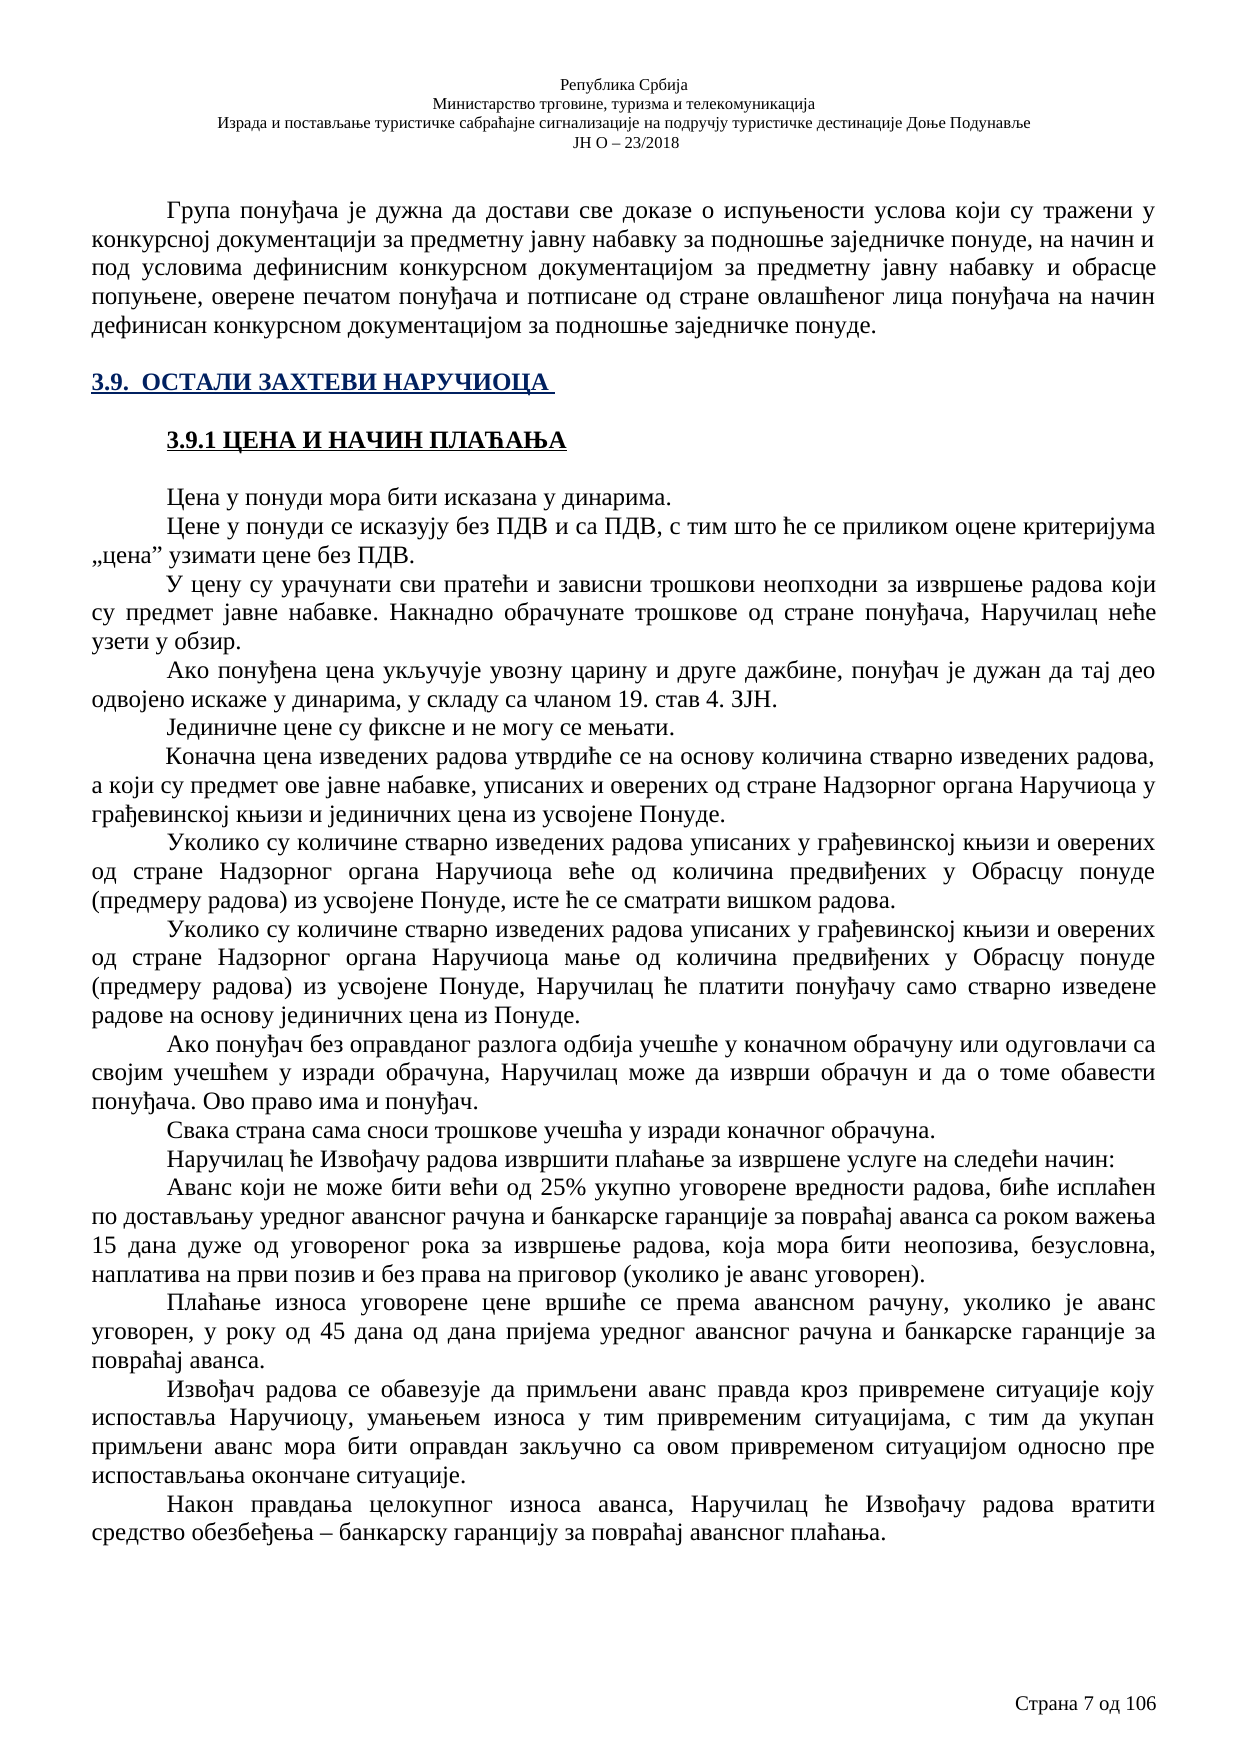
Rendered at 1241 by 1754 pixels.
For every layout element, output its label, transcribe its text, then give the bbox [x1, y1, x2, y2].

text Уколико су количине стварно изведених радова уписаних у грађевинској књизи и оверених од стране Надзорног органа Наручиоца веће од количина предвиђених у Обрасцу понуде (предмеру радова) из усвојене Понуде, исте ће се сматрати вишком радова. [91, 827, 1156, 914]
text 3.9. ОСТАЛИ ЗАХТЕВИ НАРУЧИОЦА [91, 367, 1156, 396]
text Јединичне цене су фиксне и не могу се мењати. [166, 712, 1156, 741]
text Наручилац ће Извођачу радова извршити плаћање за извршене услуге на следећи начин: [91, 1144, 1156, 1172]
text Након правдања целокупног износа аванса, Наручилац ће Извођачу радова вратити средство обезбеђења – банкарску гаранцију за повраћај авансног плаћања. [91, 1489, 1156, 1546]
text Извођач радова се обавезује да примљени аванс правда кроз привремене ситуације коју испоставља Наручиоцу, умањењем износа у тим привременим ситуацијама, с тим да укупан примљени аванс мора бити оправдан закључно са овом привременом ситуацијом односно пре испостављања окончане ситуације. [91, 1374, 1156, 1489]
text Цене у понуди се исказују без ПДВ и са ПДВ, с тим што ће се приликом оцене критеријума „ценаˮ узимати цене без ПДВ. [91, 511, 1156, 569]
text Свака страна сама сноси трошкове учешћа у изради коначног обрачуна. [91, 1115, 1156, 1144]
text У цену су урачунати сви пратећи и зависни трошкови неопходни за извршење радова који су предмет јавне набавке. Накнадно обрачунате трошкове од стране понуђача, Наручилац неће узети у обзир. [91, 569, 1156, 655]
text Ако понуђена цена укључује увозну царину и друге дажбине, понуђач је дужан да тај део одвојено искаже у динарима, у складу са чланом 19. став 4. ЗЈН. [91, 655, 1156, 712]
text Коначна цена изведених радова утврдиће се на основу количина стварно изведених радова, а који су предмет ове јавне набавке, уписаних и оверених од стране Надзорног органа Наручиоца у грађевинској књизи и јединичних цена из усвојене Понуде. [91, 741, 1156, 827]
text Цена у понуди мора бити исказана у динарима. [91, 482, 1156, 511]
text Група понуђача је дужна да достави све доказе о испуњености услова који су тражени у конкурсној документацији за предметну јавну набавку за подношње заједничке понуде, на начин и под условима дефинисним конкурсном документацијом за предметну јавну набавку и обрасце попуњене, оверене печатом понуђача и потписане од стране овлашћеног лица понуђача на начин дефинисан конкурсном документацијом за подношње заједничке понуде. [91, 195, 1156, 339]
text Уколико су количине стварно изведених радова уписаних у грађевинској књизи и оверених од стране Надзорног органа Наручиоца мање од количина предвиђених у Обрасцу понуде (предмеру радова) из усвојене Понуде, Наручилац ће платити понуђачу само стварно изведене радове на основу јединичних цена из Понуде. [91, 914, 1156, 1029]
text Аванс који не може бити већи од 25% укупно уговорене вредности радова, биће исплаћен по достављању уредног авансног рачуна и банкарске гаранције за повраћај аванса са роком важења 15 дана дуже од уговореног рока за извршење радова, која мора бити неопозива, безусловна, наплатива на први позив и без права на приговор (уколико је аванс уговорен). [91, 1172, 1156, 1287]
text 3.9.1 ЦЕНА И НАЧИН ПЛАЋАЊА [166, 425, 1156, 454]
text Плаћање износа уговорене цене вршиће се према авансном рачуну, уколико је аванс уговорен, у року од 45 дана од дана пријема уредног авансног рачуна и банкарске гаранције за повраћај аванса. [91, 1287, 1156, 1374]
text Ако понуђач без оправданог разлога одбија учешће у коначном обрачуну или одуговлачи са својим учешћем у изради обрачуна, Наручилац може да изврши обрачун и да о томе обавести понуђача. Ово право има и понуђач. [91, 1029, 1156, 1115]
